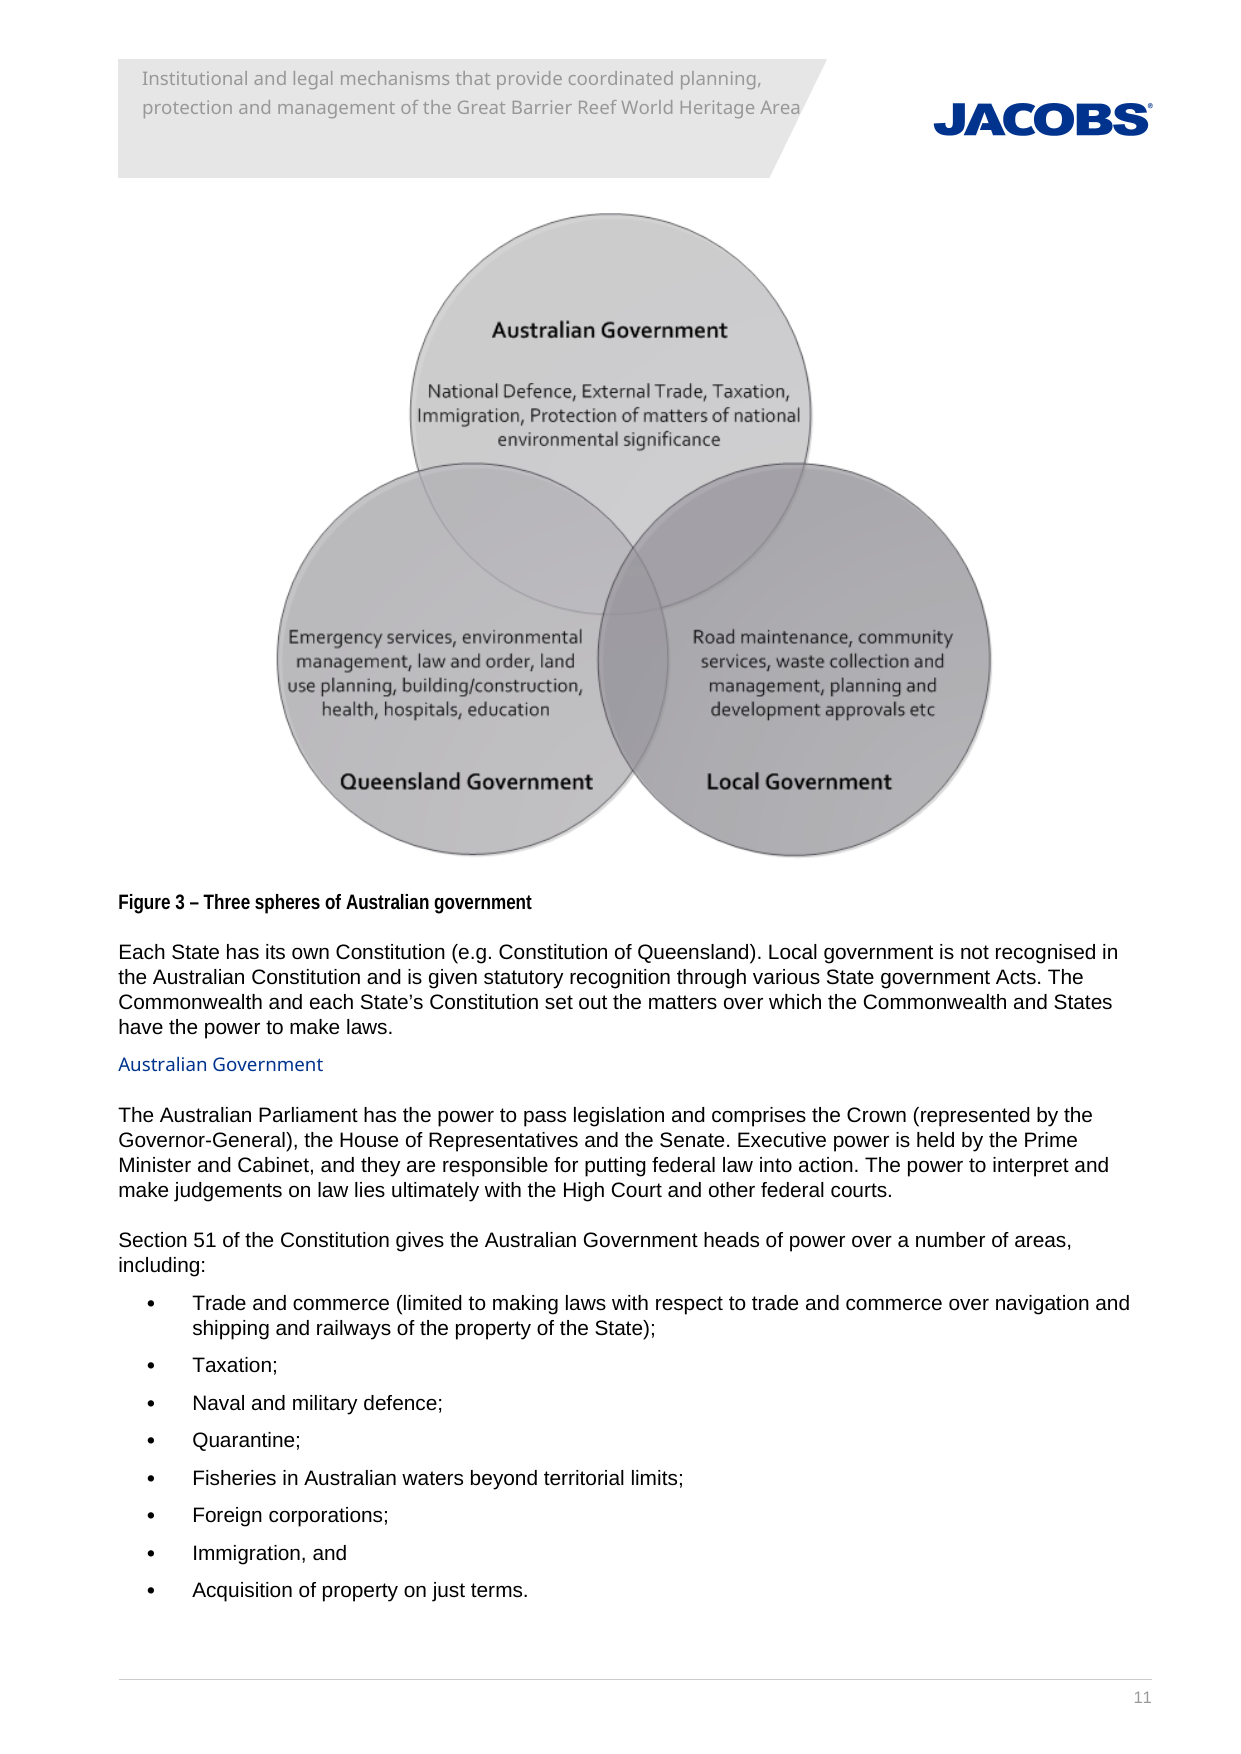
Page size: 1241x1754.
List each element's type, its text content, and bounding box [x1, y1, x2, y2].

text Each State has its own Constitution (e.g. Constitution of Queensland). Local government is not recognised in the Australian Constitution and is given statutory recognition through various State government Acts. The Commonwealth and each State’s Constitution set out the matters over which the Commonwealth and States have the power to make laws. [118, 939, 1152, 1039]
list Quarantine; [148, 1427, 1152, 1452]
list Trade and commerce (limited to making laws with respect to trade and commerce over navigation and shipping and railways of the property of the State); [148, 1289, 1152, 1339]
list Fisheries in Australian waters beyond territorial limits; [148, 1464, 1152, 1489]
text Figure 3 – Three spheres of Australian government [118, 889, 1152, 914]
list Immigration, and [148, 1539, 1152, 1564]
list Foreign corporations; [148, 1502, 1152, 1527]
picture [118, 59, 827, 178]
picture [273, 212, 996, 864]
list Naval and military defence; [148, 1389, 1152, 1414]
text Section 51 of the Constitution gives the Australian Government heads of power over a number of areas, including: [118, 1227, 1152, 1277]
text The Australian Parliament has the power to pass legislation and comprises the Crown (represented by the Governor-General), the House of Representatives and the Senate. Executive power is held by the Prime Minister and Cabinet, and they are responsible for putting federal law into action. The power to interpret and make judgements on law lies ultimately with the High Court and other federal courts. [118, 1102, 1152, 1202]
list Taxation; [148, 1352, 1152, 1377]
picture [828, 59, 1153, 178]
subtitle Australian Government [118, 1052, 1152, 1077]
list Acquisition of property on just terms. [148, 1577, 1152, 1602]
